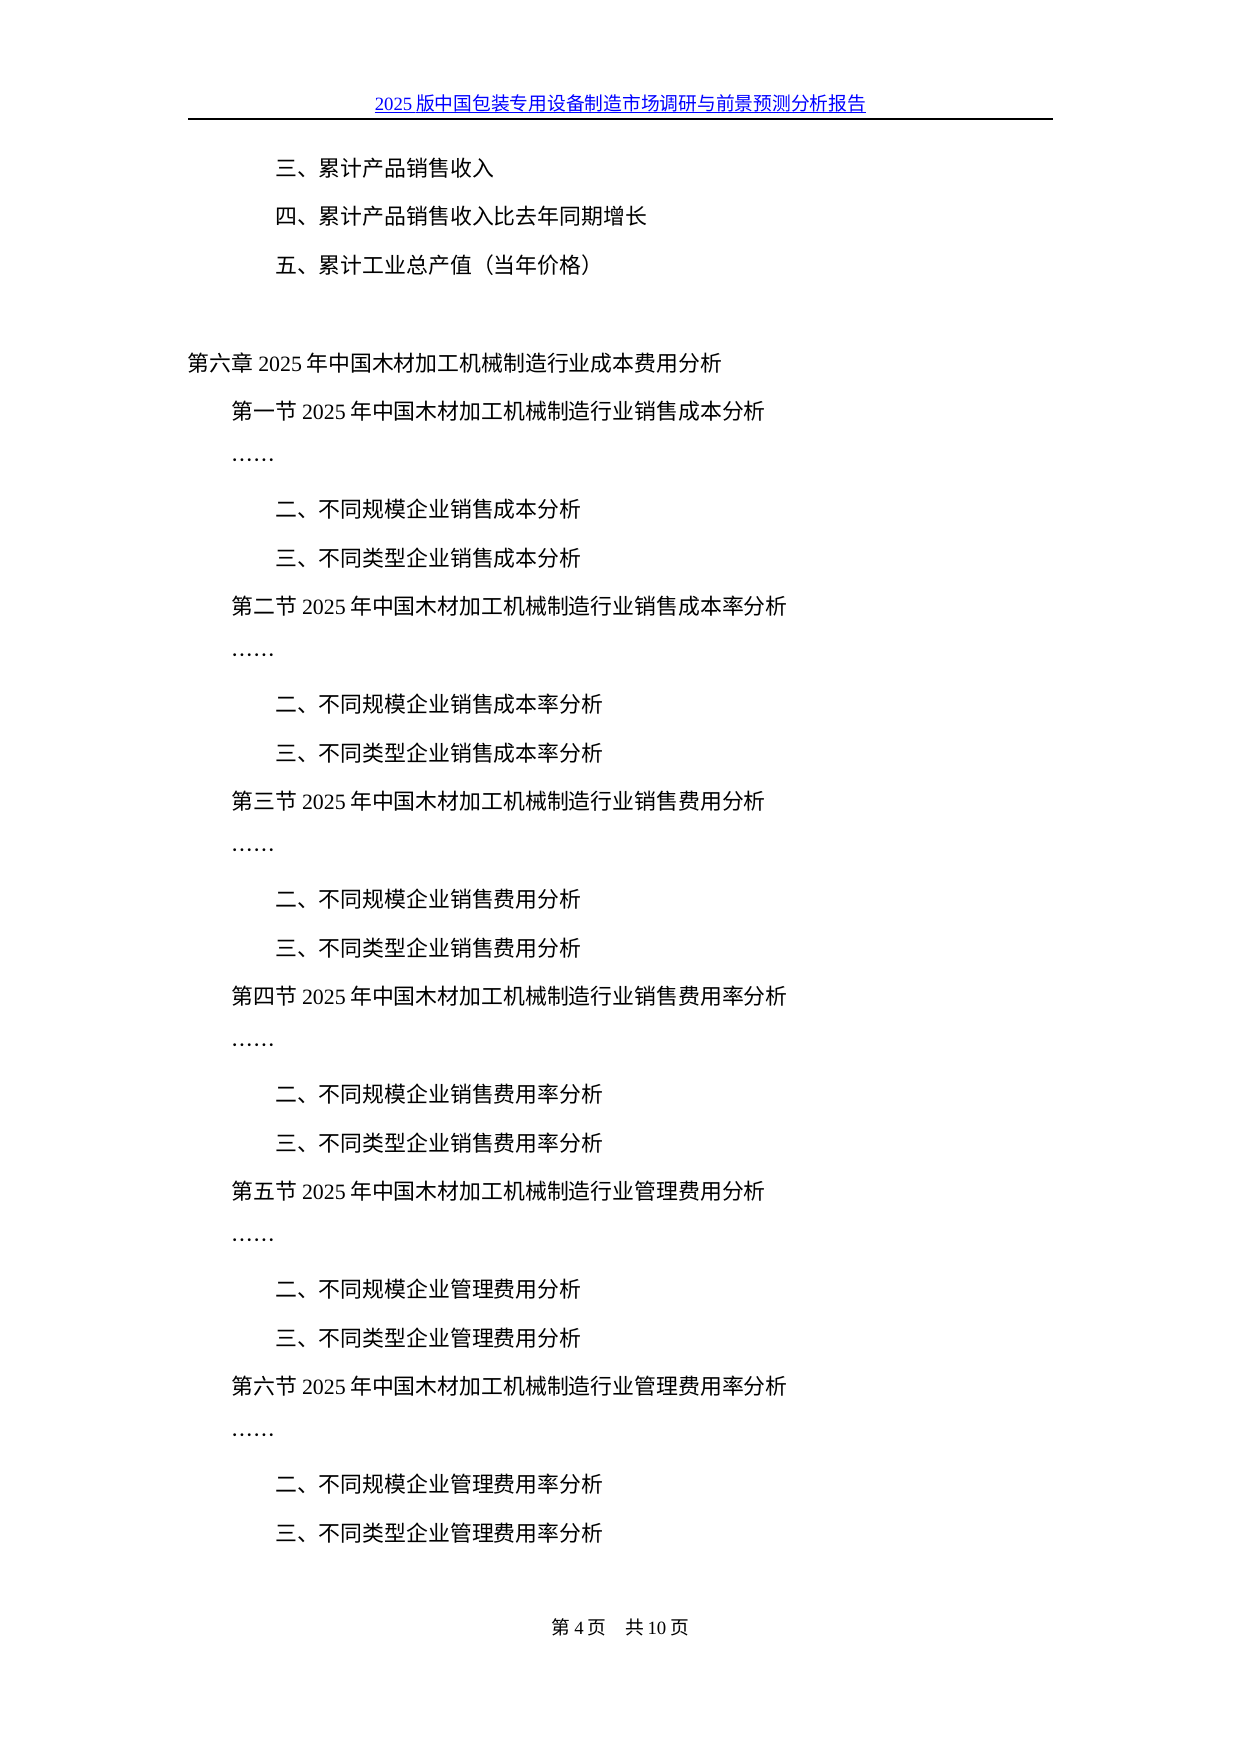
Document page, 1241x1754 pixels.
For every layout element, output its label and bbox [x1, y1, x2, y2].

text [187, 150, 1053, 1548]
